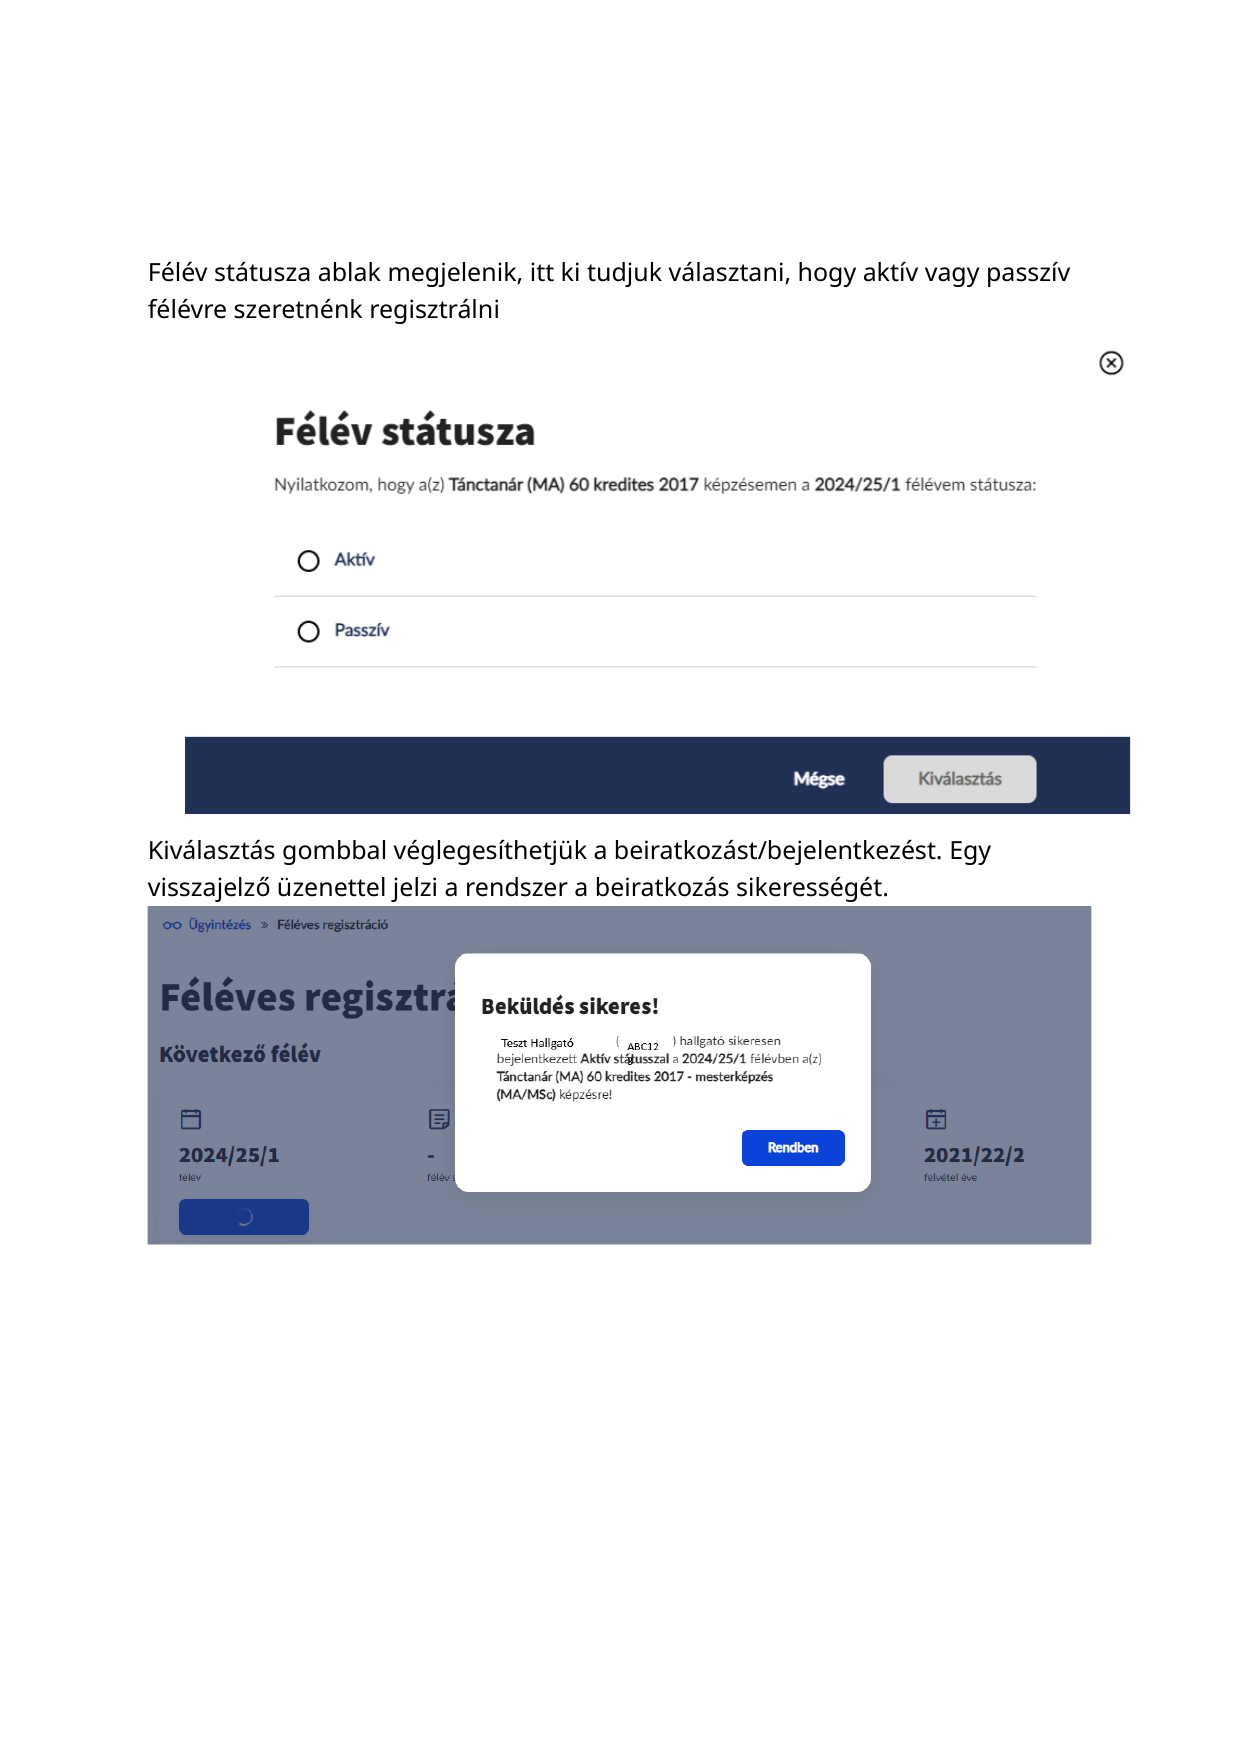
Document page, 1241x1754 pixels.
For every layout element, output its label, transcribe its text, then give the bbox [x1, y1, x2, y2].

text Félév státusza ablak megjelenik, itt ki tudjuk választani, hogy aktív vagy passzív félévre szeretnénk regisztrálni [148, 254, 1093, 325]
picture [185, 344, 1130, 814]
picture [147, 906, 1092, 1357]
